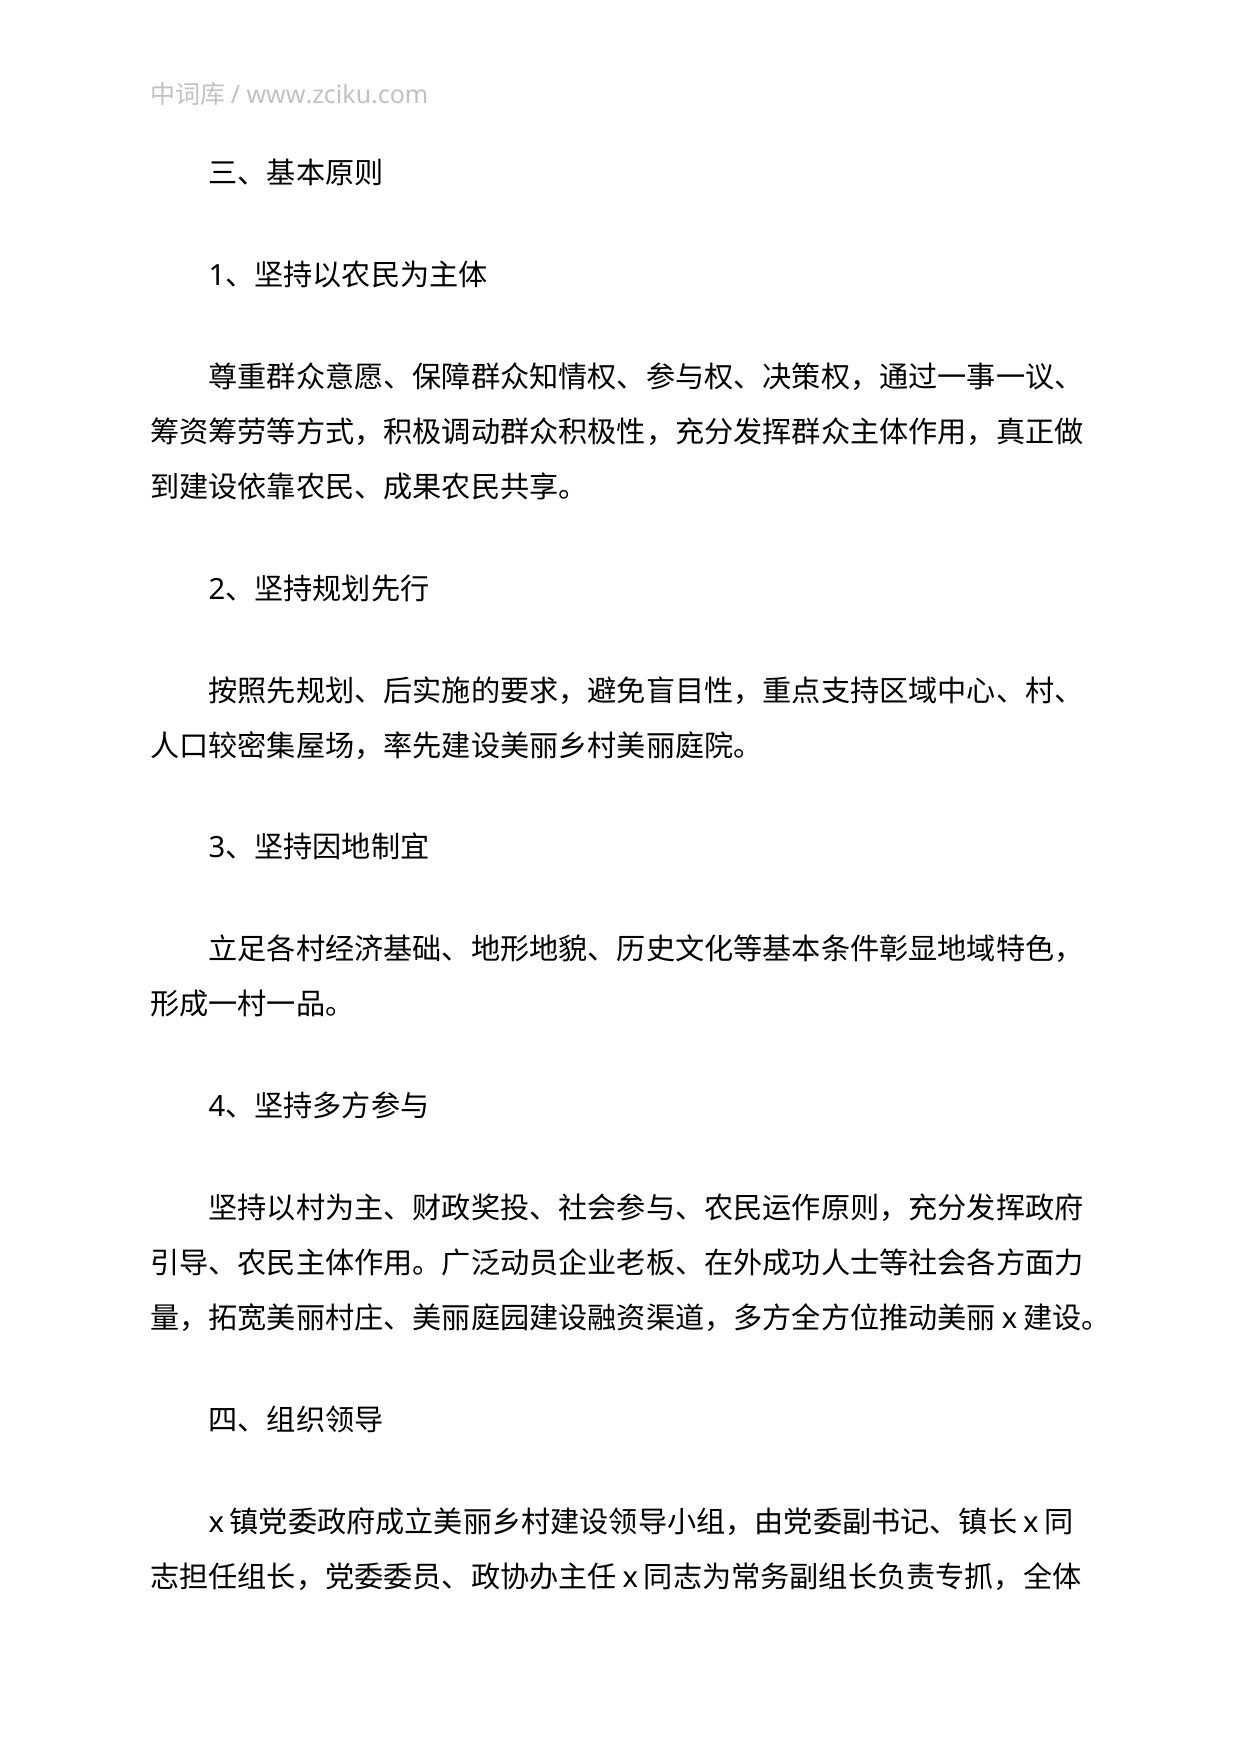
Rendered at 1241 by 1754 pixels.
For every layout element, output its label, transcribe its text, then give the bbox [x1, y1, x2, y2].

text 4、坚持多方参与 [150, 1083, 1090, 1125]
text 立足各村经济基础、地形地貌、历史文化等基本条件彰显地域特色，形成一村一品。 [150, 926, 1090, 1023]
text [150, 1498, 1090, 1596]
text 2、坚持规划先行 [150, 565, 1090, 608]
text 1、坚持以农民为主体 [150, 252, 1090, 294]
text 尊重群众意愿、保障群众知情权、参与权、决策权，通过一事一议、筹资筹劳等方式，积极调动群众积极性，充分发挥群众主体作用，真正做到建设依靠农民、成果农民共享。 [150, 354, 1090, 506]
text 3、坚持因地制宜 [150, 824, 1090, 866]
text 坚持以村为主、财政奖投、社会参与、农民运作原则，充分发挥政府引导、农民主体作用。广泛动员企业老板、在外成功人士等社会各方面力量，拓宽美丽村庄、美丽庭园建设融资渠道，多方全方位推动美丽x建设。 [150, 1184, 1090, 1337]
text 按照先规划、后实施的要求，避免盲目性，重点支持区域中心、村、人口较密集屋场，率先建设美丽乡村美丽庭院。 [150, 667, 1090, 764]
text 三、基本原则 [150, 150, 1090, 192]
text 四、组织领导 [150, 1396, 1090, 1439]
